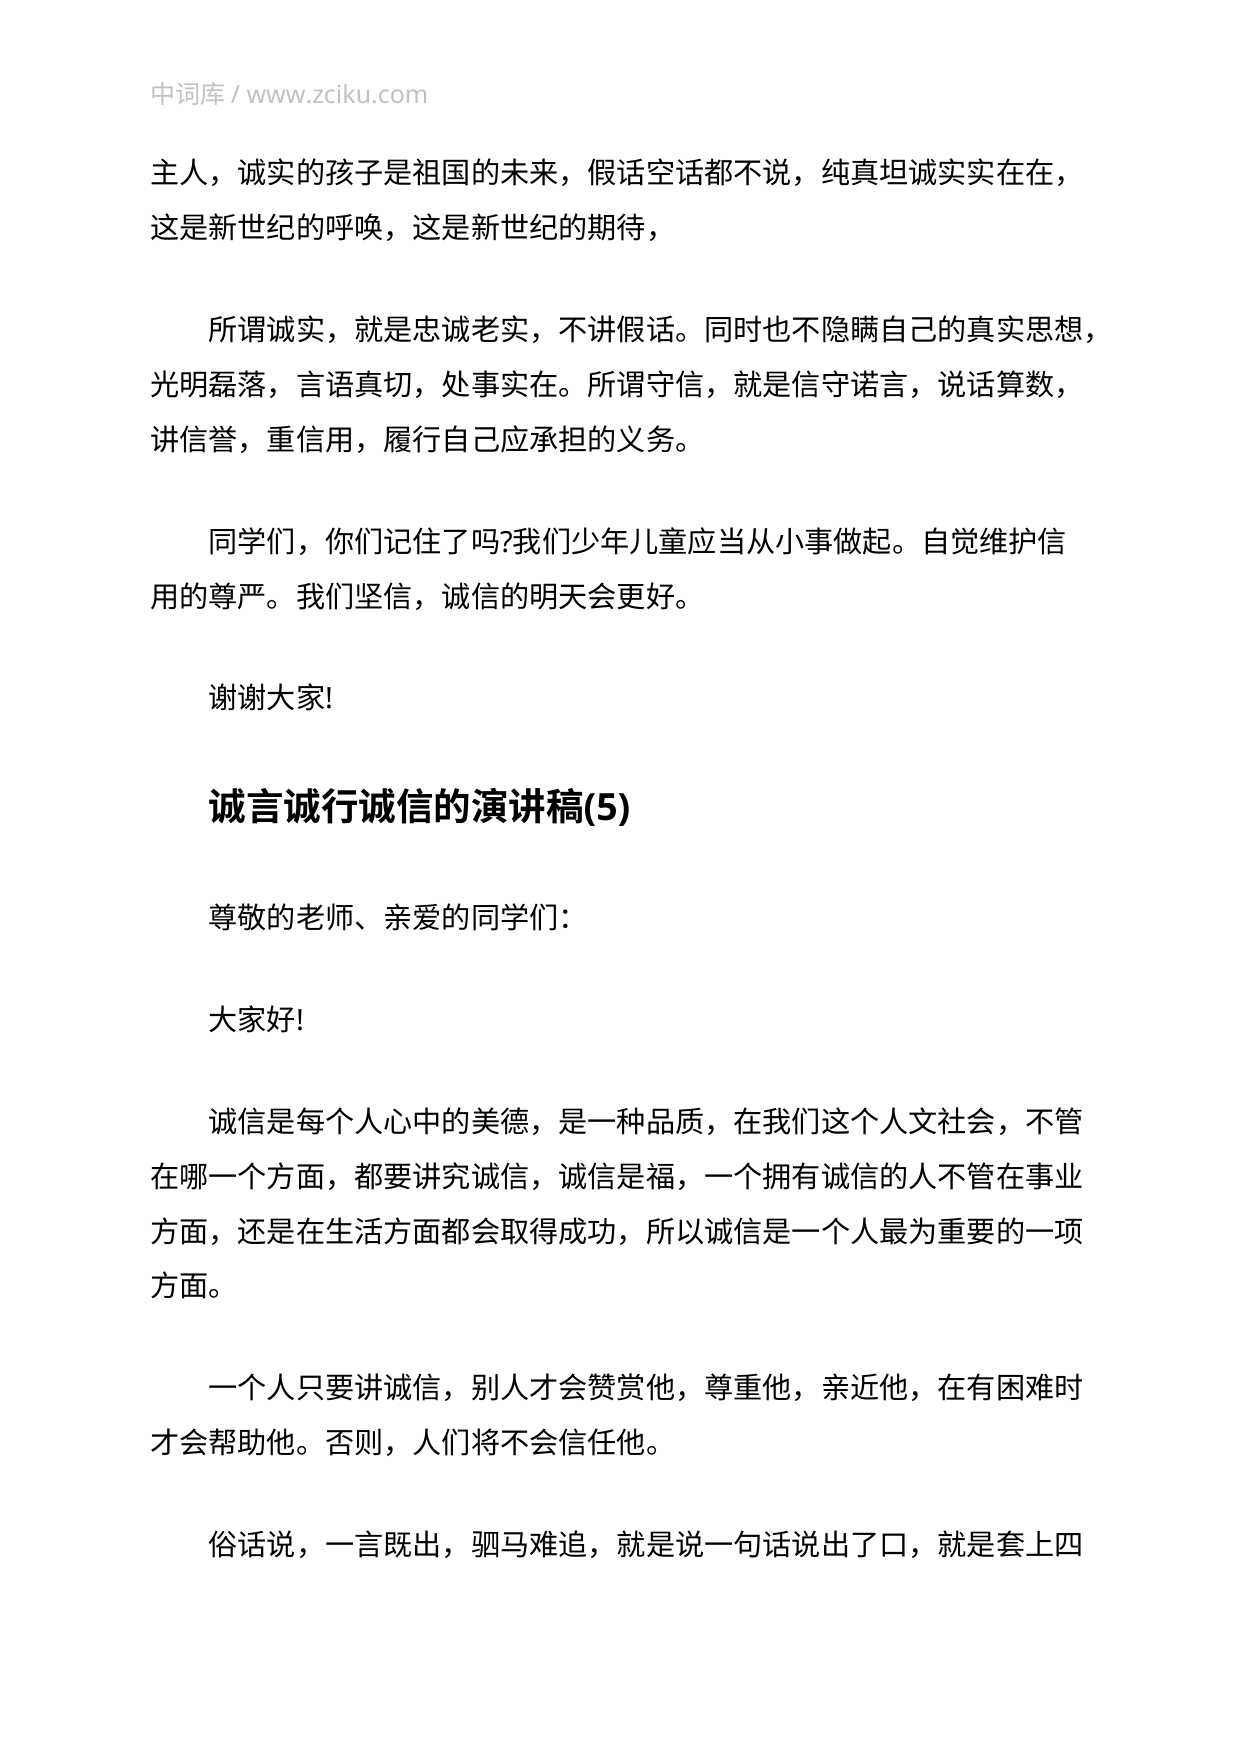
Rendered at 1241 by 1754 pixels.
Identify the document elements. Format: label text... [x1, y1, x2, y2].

text 一个人只要讲诚信，别人才会赞赏他，尊重他，亲近他，在有困难时才会帮助他。否则，人们将不会信任他。 [150, 1365, 1090, 1462]
text 谢谢大家! [150, 675, 1090, 717]
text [150, 150, 1090, 247]
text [150, 1521, 1090, 1564]
text 诚言诚行诚信的演讲稿(5) [150, 777, 1090, 831]
text 所谓诚实，就是忠诚老实，不讲假话。同时也不隐瞒自己的真实思想，光明磊落，言语真切，处事实在。所谓守信，就是信守诺言，说话算数，讲信誉，重信用，履行自己应承担的义务。 [150, 307, 1090, 459]
text 诚信是每个人心中的美德，是一种品质，在我们这个人文社会，不管在哪一个方面，都要讲究诚信，诚信是福，一个拥有诚信的人不管在事业方面，还是在生活方面都会取得成功，所以诚信是一个人最为重要的一项方面。 [150, 1098, 1090, 1305]
text 尊敬的老师、亲爱的同学们： [150, 894, 1090, 937]
text 大家好! [150, 996, 1090, 1039]
text 同学们，你们记住了吗?我们少年儿童应当从小事做起。自觉维护信用的尊严。我们坚信，诚信的明天会更好。 [150, 518, 1090, 616]
